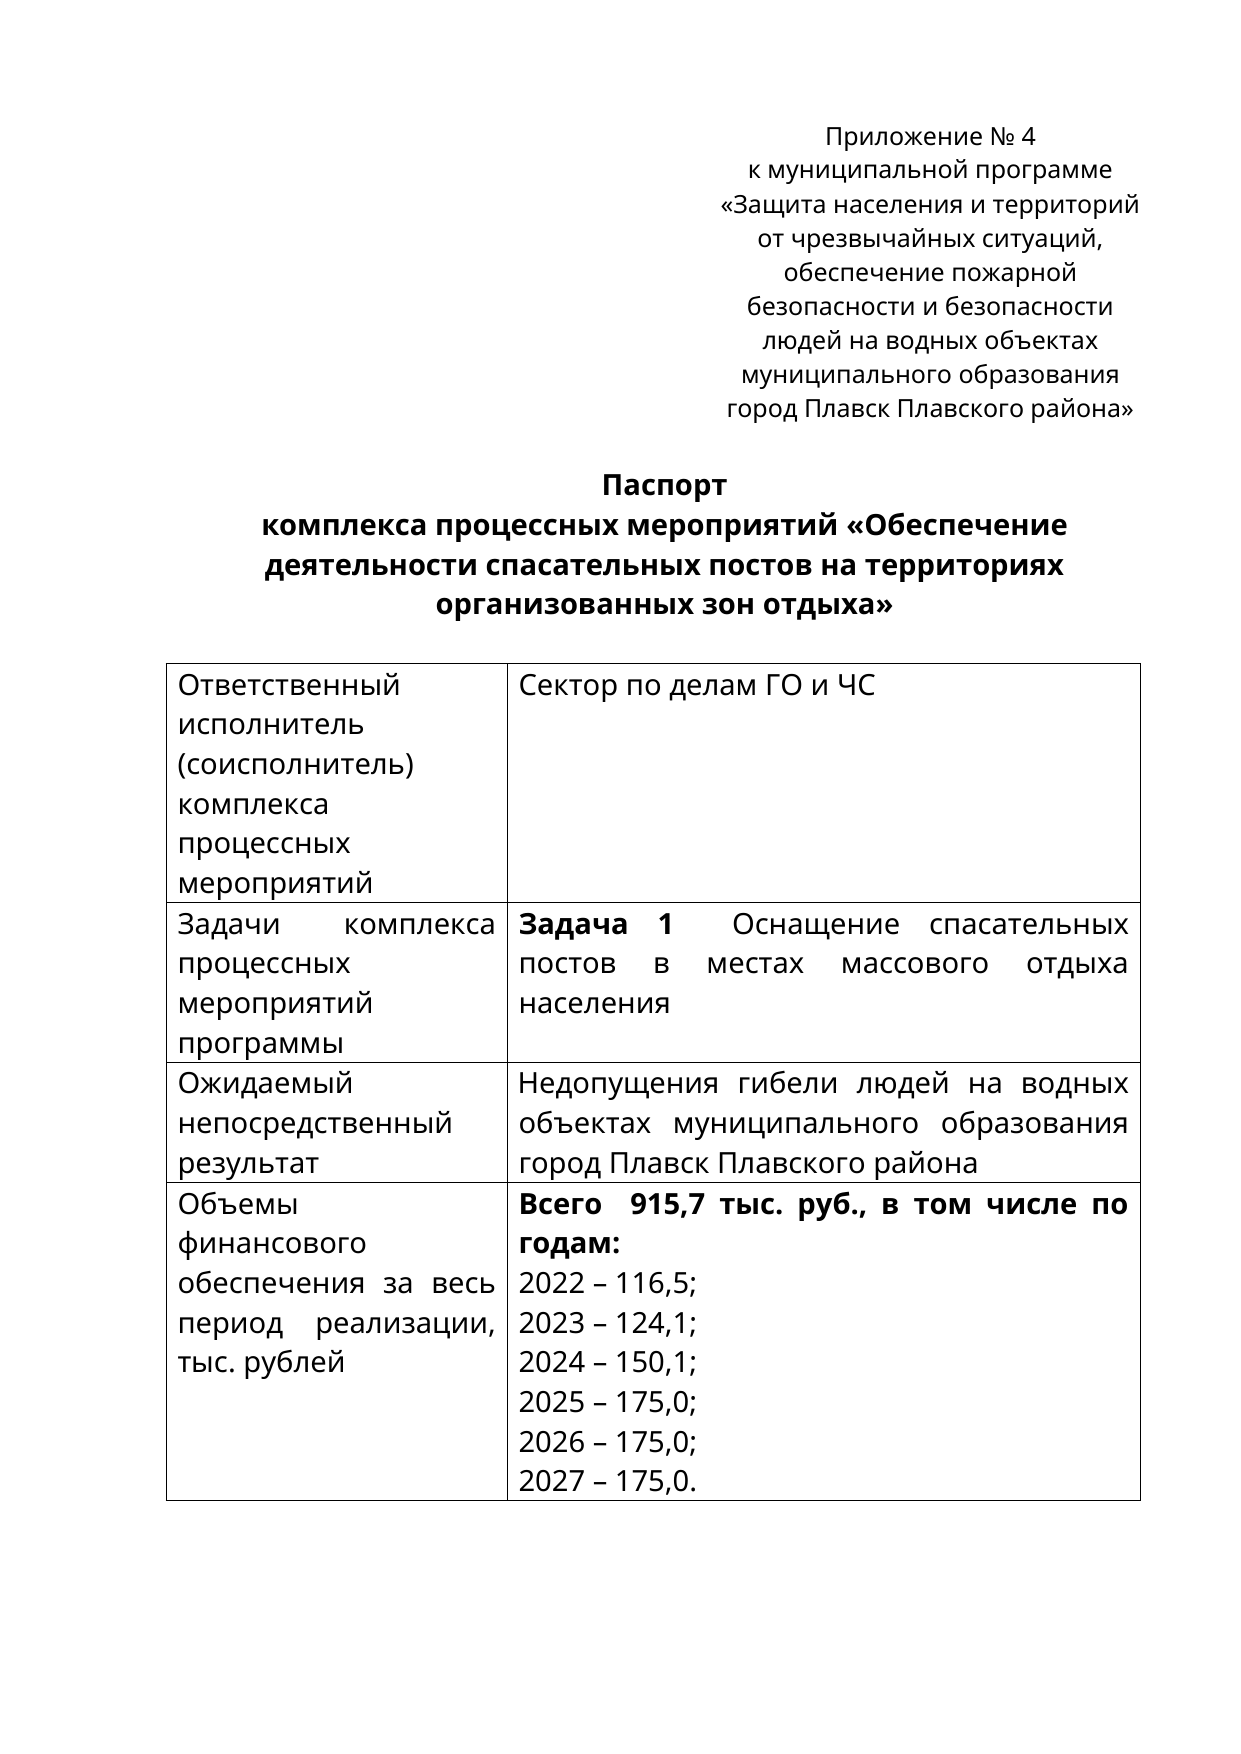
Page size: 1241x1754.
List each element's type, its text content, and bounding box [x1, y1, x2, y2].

table_header Ответственный исполнитель (соисполнитель) комплекса процессных мероприятий [167, 664, 507, 902]
text комплекса процессных мероприятий «Обеспечение деятельности спасательных постов на территориях организованных зон отдыха» [177, 504, 1152, 623]
text к муниципальной программе [709, 152, 1152, 186]
text Паспорт [177, 464, 1152, 504]
table_cell Всего 915,7 тыс. руб., в том числе по годам: 2022 – 116,5; 2023 – 124,1; 2024 – 150,1; 2025 – 175,0; 2026 – 175,0; 2027 – 175,0. [508, 1183, 1140, 1500]
table_cell Ожидаемый непосредственный результат [167, 1063, 507, 1182]
table_cell Задача 1 Оснащение спасательных постов в местах массового отдыха населения [508, 903, 1140, 1062]
table_header Сектор по делам ГО и ЧС [508, 664, 1140, 902]
text Приложение № 4 [709, 118, 1152, 152]
table_cell Недопущения гибели людей на водных объектах муниципального образования город Плавск Плавского района [508, 1063, 1140, 1182]
text «Защита населения и территорий от чрезвычайных ситуаций, обеспечение пожарной безопасности и безопасности людей на водных объектах муниципального образования город Плавск Плавского района» [709, 186, 1152, 425]
table_cell Объемы финансового обеспечения за весь период реализации, тыс. рублей [167, 1183, 507, 1500]
table_cell Задачи комплекса процессных мероприятий программы [167, 903, 507, 1062]
